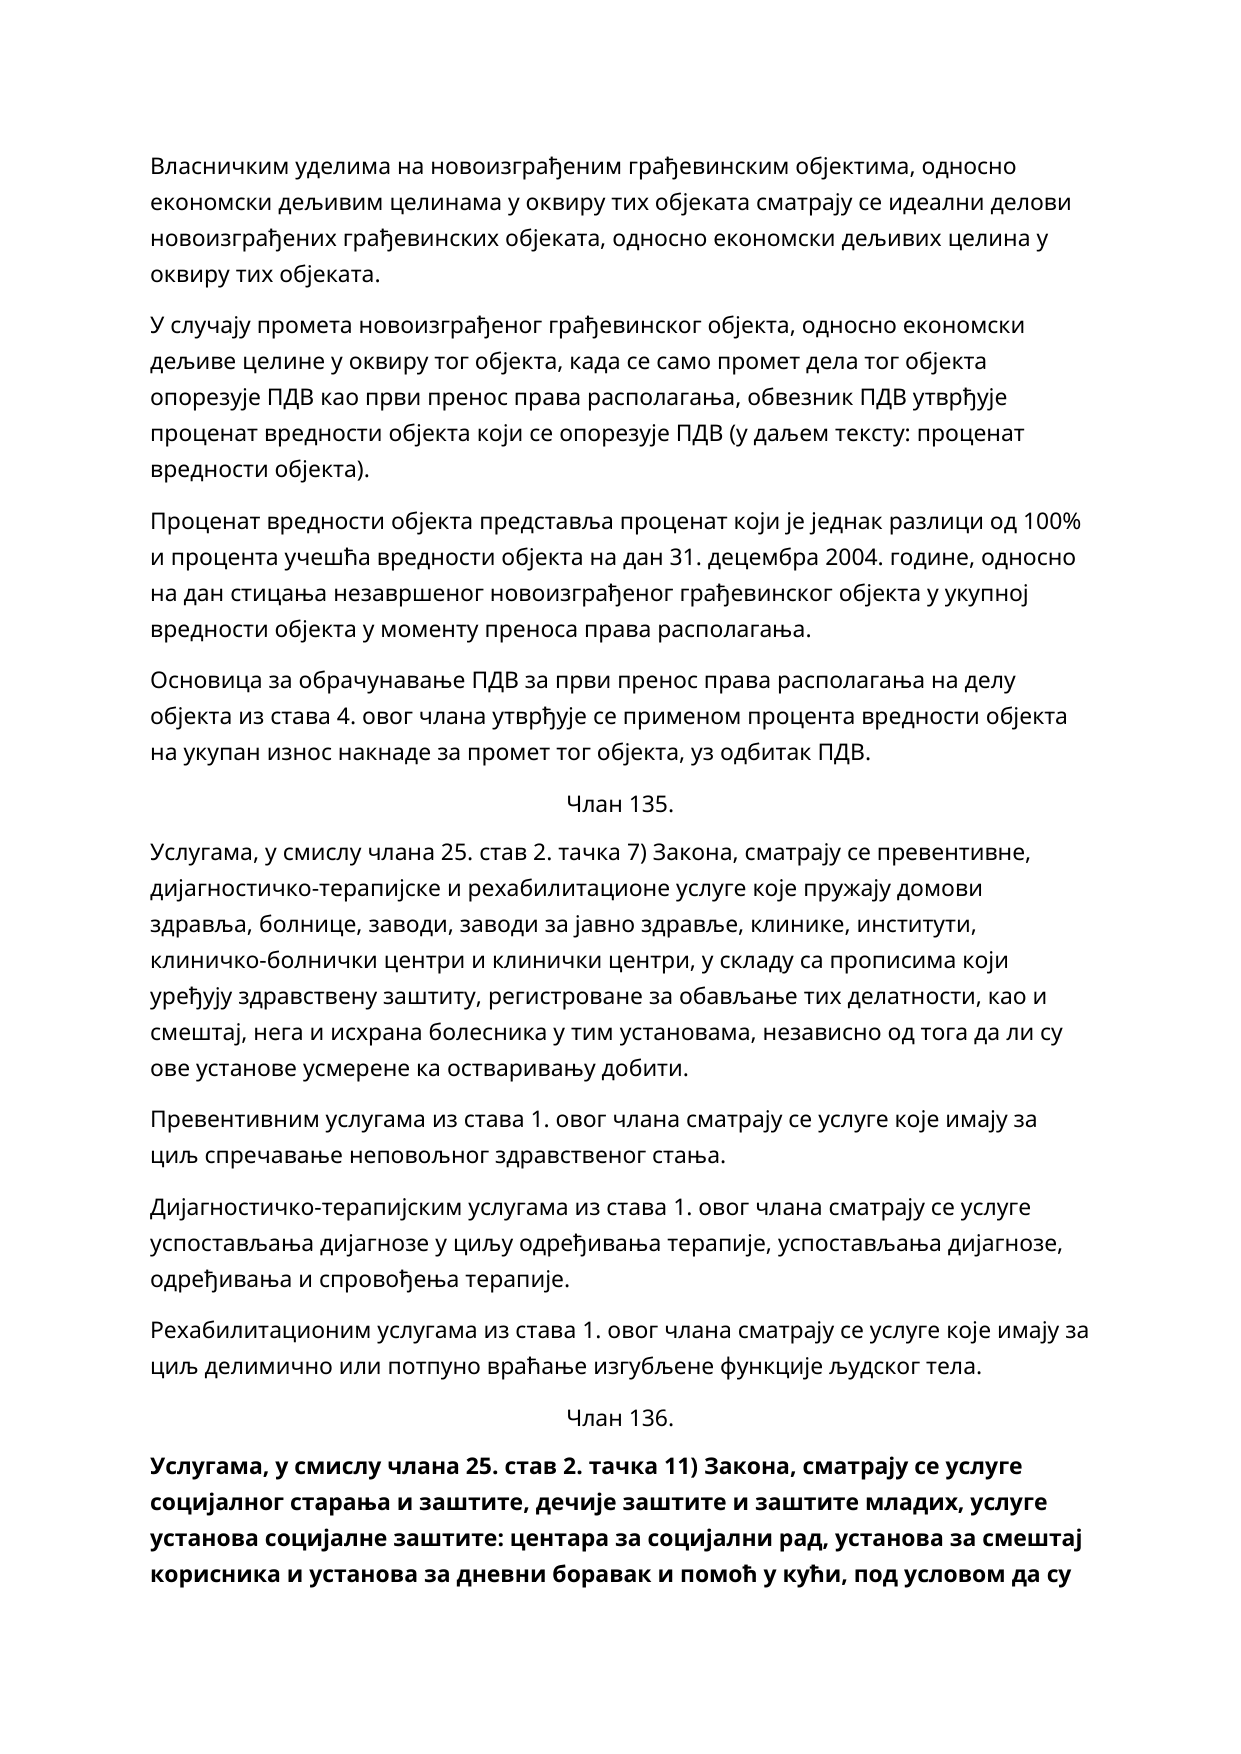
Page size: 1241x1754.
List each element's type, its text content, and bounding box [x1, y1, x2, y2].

text Проценат вредности објекта представља проценат који је једнак разлици од 100% и процента учешћа вредности објекта на дан 31. децембра 2004. године, односно на дан стицања незавршеног новоизграђеног грађевинског објекта у укупној вредности објекта у моменту преноса права располагања. [150, 505, 1090, 644]
text Основица за обрачунавање ПДВ за први пренос права располагања на делу објекта из става 4. овог члана утврђује се применом процента вредности објекта на укупан износ накнаде за промет тог објекта, уз одбитак ПДВ. [150, 664, 1090, 767]
text Рехабилитационим услугама из става 1. овог члана сматрају се услуге које имају за циљ делимично или потпуно враћање изгубљене функције људског тела. [150, 1314, 1090, 1381]
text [150, 1450, 1090, 1589]
text У случају промета новоизграђеног грађевинског објекта, односно економски дељиве целине у оквиру тог објекта, када се само промет дела тог објекта опорезује ПДВ као први пренос права располагања, обвезник ПДВ утврђује проценат вредности објекта који се опорезује ПДВ (у даљем тексту: проценат вредности објекта). [150, 309, 1090, 484]
text Услугама, у смислу члана 25. став 2. тачка 7) Закона, сматрају се превентивне, дијагностичко-терапијске и рехабилитационе услуге које пружају домови здравља, болнице, заводи, заводи за јавно здравље, клинике, институти, клиничко-болнички центри и клинички центри, у складу са прописима који уређују здравствену заштиту, регистроване за обављање тих делатности, као и смештај, нега и исхрана болесника у тим установама, независно од тога да ли су ове установе усмерене ка остваривању добити. [150, 836, 1090, 1083]
text Члан 136. [150, 1402, 1090, 1433]
text Дијагностичко-терапијским услугама из става 1. овог члана сматрају се услуге успостављања дијагнозе у циљу одређивања терапије, успостављања дијагнозе, одређивања и спровођења терапије. [150, 1191, 1090, 1294]
text Власничким уделима на новоизграђеним грађевинским објектима, односно економски дељивим целинама у оквиру тих објеката сматрају се идеални делови новоизграђених грађевинских објеката, односно економски дељивих целина у оквиру тих објеката. [150, 150, 1090, 289]
text Превентивним услугама из става 1. овог члана сматрају се услуге које имају за циљ спречавање неповољног здравственог стања. [150, 1103, 1090, 1170]
text Члан 135. [150, 787, 1090, 819]
